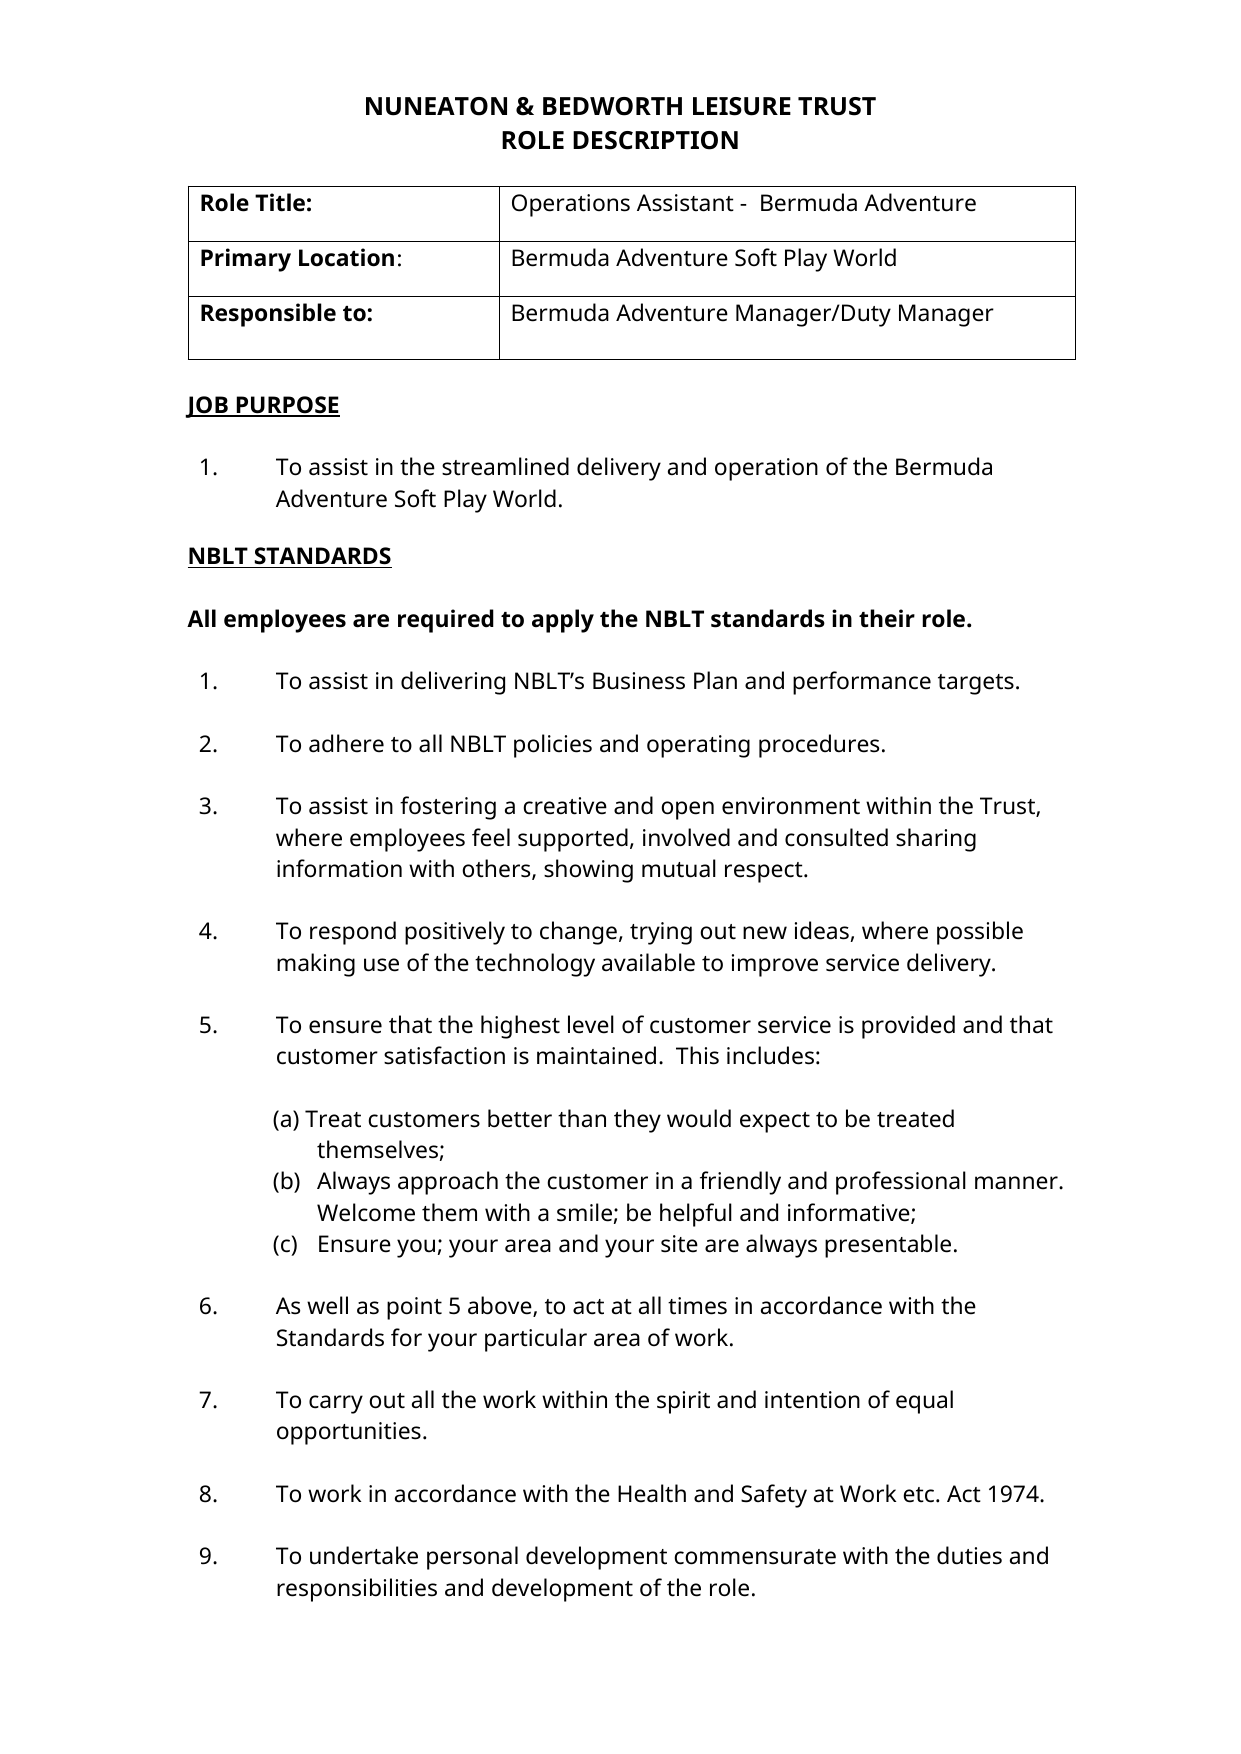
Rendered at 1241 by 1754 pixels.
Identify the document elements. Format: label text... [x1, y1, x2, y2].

table_cell Responsible to: [189, 297, 499, 359]
table_cell 8. [188, 1478, 264, 1540]
table_header Operations Assistant - Bermuda Adventure [500, 187, 1075, 241]
table_cell 5. [188, 1009, 264, 1290]
table_cell Primary Location: [189, 242, 499, 296]
table_header 1. [188, 665, 264, 728]
table_header Role Title: [189, 187, 499, 241]
subtitle ROLE DESCRIPTION [187, 123, 1053, 157]
text NBLT STANDARDS [187, 540, 1053, 571]
table_cell As well as point 5 above, to act at all times in accordance with the Standards for your particular area of work. [264, 1290, 1099, 1353]
text All employees are required to apply the NBLT standards in their role. [187, 603, 1053, 634]
table_cell 7. [188, 1353, 264, 1478]
table_cell To respond positively to change, trying out new ideas, where possible making use of the technology available to improve service delivery. [264, 915, 1099, 1009]
table_header To assist in the streamlined delivery and operation of the Bermuda Adventure Soft Play World. [264, 451, 1075, 514]
table_cell 3. [188, 790, 264, 915]
table_cell To ensure that the highest level of customer service is provided and that customer satisfaction is maintained. This includes: (a) Treat customers better than they would expect to be treated themselves; Always approach the customer in a friendly and professional manner. Welcome them with a smile; be helpful and informative; Ensure you; your area and your site are always presentable. [264, 1009, 1099, 1290]
table_cell Bermuda Adventure Soft Play World [500, 242, 1075, 296]
text JOB PURPOSE [187, 389, 1053, 420]
table_cell To carry out all the work within the spirit and intention of equal opportunities. [264, 1353, 1099, 1478]
title NUNEATON & BEDWORTH LEISURE TRUST [187, 89, 1053, 123]
table_cell To assist in fostering a creative and open environment within the Trust, where employees feel supported, involved and consulted sharing information with others, showing mutual respect. [264, 790, 1099, 915]
table_cell To work in accordance with the Health and Safety at Work etc. Act 1974. [264, 1478, 1099, 1540]
table_header 1. [188, 451, 264, 514]
table_header To assist in delivering NBLT’s Business Plan and performance targets. [264, 665, 1099, 728]
table_cell To adhere to all NBLT policies and operating procedures. [264, 728, 1099, 790]
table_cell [264, 1540, 1099, 1603]
table_cell Bermuda Adventure Manager/Duty Manager [500, 297, 1075, 359]
table_cell 9. [188, 1540, 264, 1603]
table_cell 4. [188, 915, 264, 1009]
table_cell 6. [188, 1290, 264, 1353]
table_cell 2. [188, 728, 264, 790]
